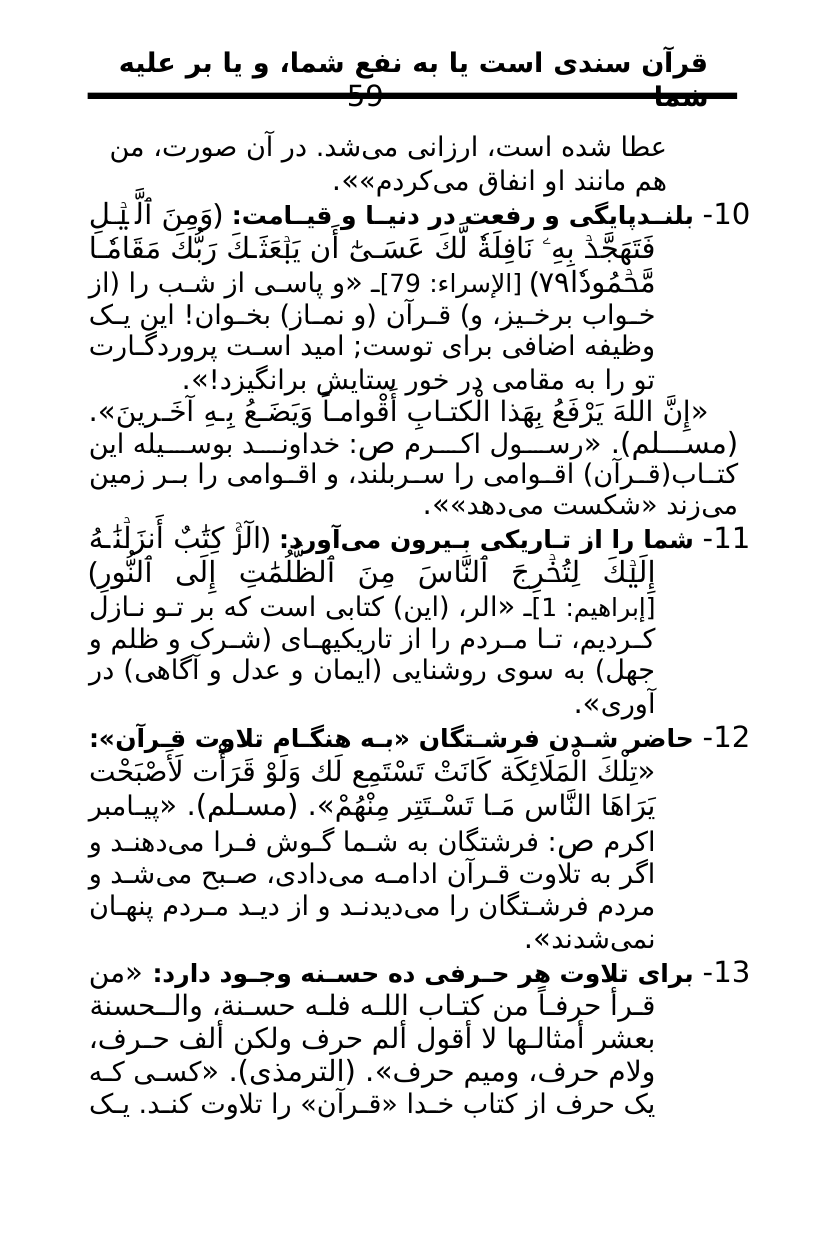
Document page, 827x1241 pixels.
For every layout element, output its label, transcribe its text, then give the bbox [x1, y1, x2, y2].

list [89, 955, 703, 1120]
list حاضر شدن فرشتگان «به هنگام تلاوت قرآن»: «تِلْكَ الْمَلَائِكَة كَانَتْ تَسْتَمِع لَك وَلَوْ قَرَأْت لَأَصْبَحْت يَرَاهَا النَّاس مَا تَسْتَتِر مِنْهُمْ». (مسلم). «پیامبر اکرم ص: فرشتگان به شما گوش فرا می‌دهند و اگر به تلاوت قرآن ادامه می‌دادی، صبح می‌شد و مردم فرشتگان را می‌دیدند و از دید مردم پنهان نمی‌شدند». [89, 720, 703, 955]
text «إِنَّ اللهَ یَرْفَعُ بِهَذا الْكتابِ أَقْواماً وَیَضَعُ بِهِ آخَرینَ». (مسلم). «رسول اکرم ص: خداوند بوسیله این کتاب(قرآن) اقوامی را سربلند، و اقوامی را بر زمین می‌زند «شکست می‌دهد»». [89, 396, 738, 521]
list بلندپایگی و رفعت در دنیا و قیامت: ﴿وَمِنَ ٱلَّيۡلِ فَتَهَجَّدۡ بِهِۦ نَافِلَةٗ لَّكَ عَسَىٰٓ أَن يَبۡعَثَكَ رَبُّكَ مَقَامٗا مَّحۡمُودٗا٧٩﴾ [الإسراء: 79] «و پاسى از شب را (از خواب برخیز، و) قرآن (و نماز) بخوان! این یک وظیفه اضافى براى توست; امید است پروردگارت تو را به مقامى در خور ستایش برانگیزد!». [89, 197, 703, 396]
list شما را از تاریکی بیرون می‌آورد: ﴿الٓرۚ كِتَٰبٌ أَنزَلۡنَٰهُ إِلَيۡكَ لِتُخۡرِجَ ٱلنَّاسَ مِنَ ٱلظُّلُمَٰتِ إِلَى ٱلنُّورِ﴾ [إبراهیم: 1] «الر، (این) کتابى است که بر تو نازل کردیم، تا مردم را از تاریکیهاى (شرک و ظلم و جهل) به سوى روشنایى (ایمان و عدل و آگاهى) در آورى». [89, 521, 703, 720]
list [89, 132, 703, 197]
